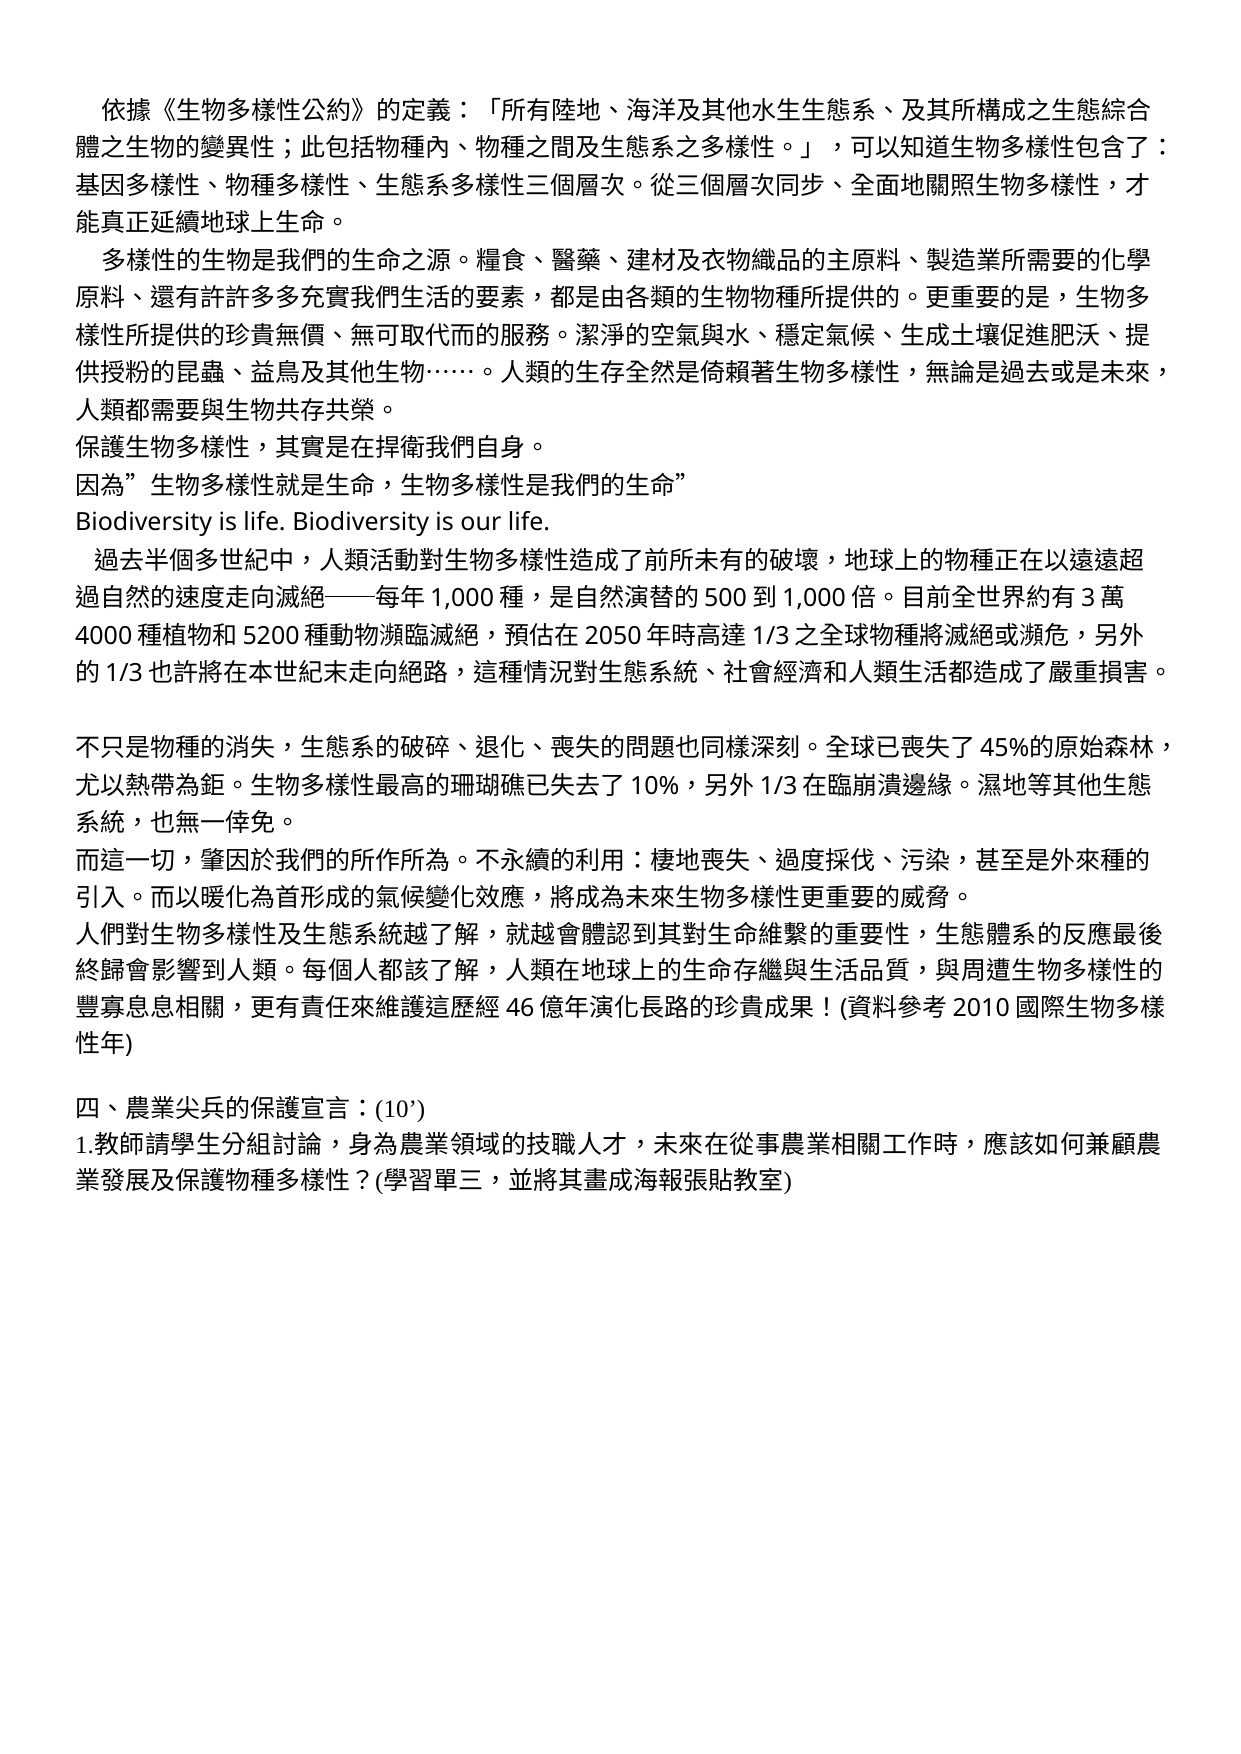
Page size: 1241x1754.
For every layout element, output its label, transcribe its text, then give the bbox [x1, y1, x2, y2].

text 人們對生物多樣性及生態系統越了解，就越會體認到其對生命維繫的重要性，生態體系的反應最後終歸會影響到人類。每個人都該了解，人類在地球上的生命存繼與生活品質，與周遭生物多樣性的豐寡息息相關，更有責任來維護這歷經46億年演化長路的珍貴成果！(資料參考2010國際生物多樣性年) [75, 914, 1165, 1059]
text 依據《生物多樣性公約》的定義：「所有陸地、海洋及其他水生生態系、及其所構成之生態綜合體之生物的變異性；此包括物種內、物種之間及生態系之多樣性。」，可以知道生物多樣性包含了：基因多樣性、物種多樣性、生態系多樣性三個層次。從三個層次同步、全面地關照生物多樣性，才能真正延續地球上生命。 [75, 89, 1165, 239]
text 1.教師請學生分組討論，身為農業領域的技職人才，未來在從事農業相關工作時，應該如何兼顧農業發展及保護物種多樣性？(學習單三，並將其畫成海報張貼教室) [75, 1124, 1165, 1197]
text 多樣性的生物是我們的生命之源。糧食、醫藥、建材及衣物織品的主原料、製造業所需要的化學原料、還有許許多多充實我們生活的要素，都是由各類的生物物種所提供的。更重要的是，生物多樣性所提供的珍貴無價、無可取代而的服務。潔淨的空氣與水、穩定氣候、生成土壤促進肥沃、提供授粉的昆蟲、益鳥及其他生物……。人類的生存全然是倚賴著生物多樣性，無論是過去或是未來，人類都需要與生物共存共榮。 [75, 239, 1165, 427]
text 四、農業尖兵的保護宣言：() [75, 1088, 1165, 1124]
text 保護生物多樣性，其實是在捍衛我們自身。 [75, 427, 1165, 464]
text 而這一切，肇因於我們的所作所為。不永續的利用：棲地喪失、過度採伐、污染，甚至是外來種的引入。而以暖化為首形成的氣候變化效應，將成為未來生物多樣性更重要的威脅。 [75, 839, 1165, 914]
text 不只是物種的消失，生態系的破碎、退化、喪失的問題也同樣深刻。全球已喪失了45%的原始森林，尤以熱帶為鉅。生物多樣性最高的珊瑚礁已失去了10%，另外1/3在臨崩潰邊緣。濕地等其他生態系統，也無一倖免。 [75, 727, 1165, 839]
text 過去半個多世紀中，人類活動對生物多樣性造成了前所未有的破壞，地球上的物種正在以遠遠超過自然的速度走向滅絕──每年1,000種，是自然演替的500到1,000倍。目前全世界約有3萬4000種植物和5200種動物瀕臨滅絕，預估在2050年時高達1/3之全球物種將滅絕或瀕危，另外的1/3也許將在本世紀末走向絕路，這種情況對生態系統、社會經濟和人類生活都造成了嚴重損害。 [75, 539, 1165, 727]
text 因為”生物多樣性就是生命，生物多樣性是我們的生命” Biodiversity is life. Biodiversity is our life. [75, 464, 1165, 539]
